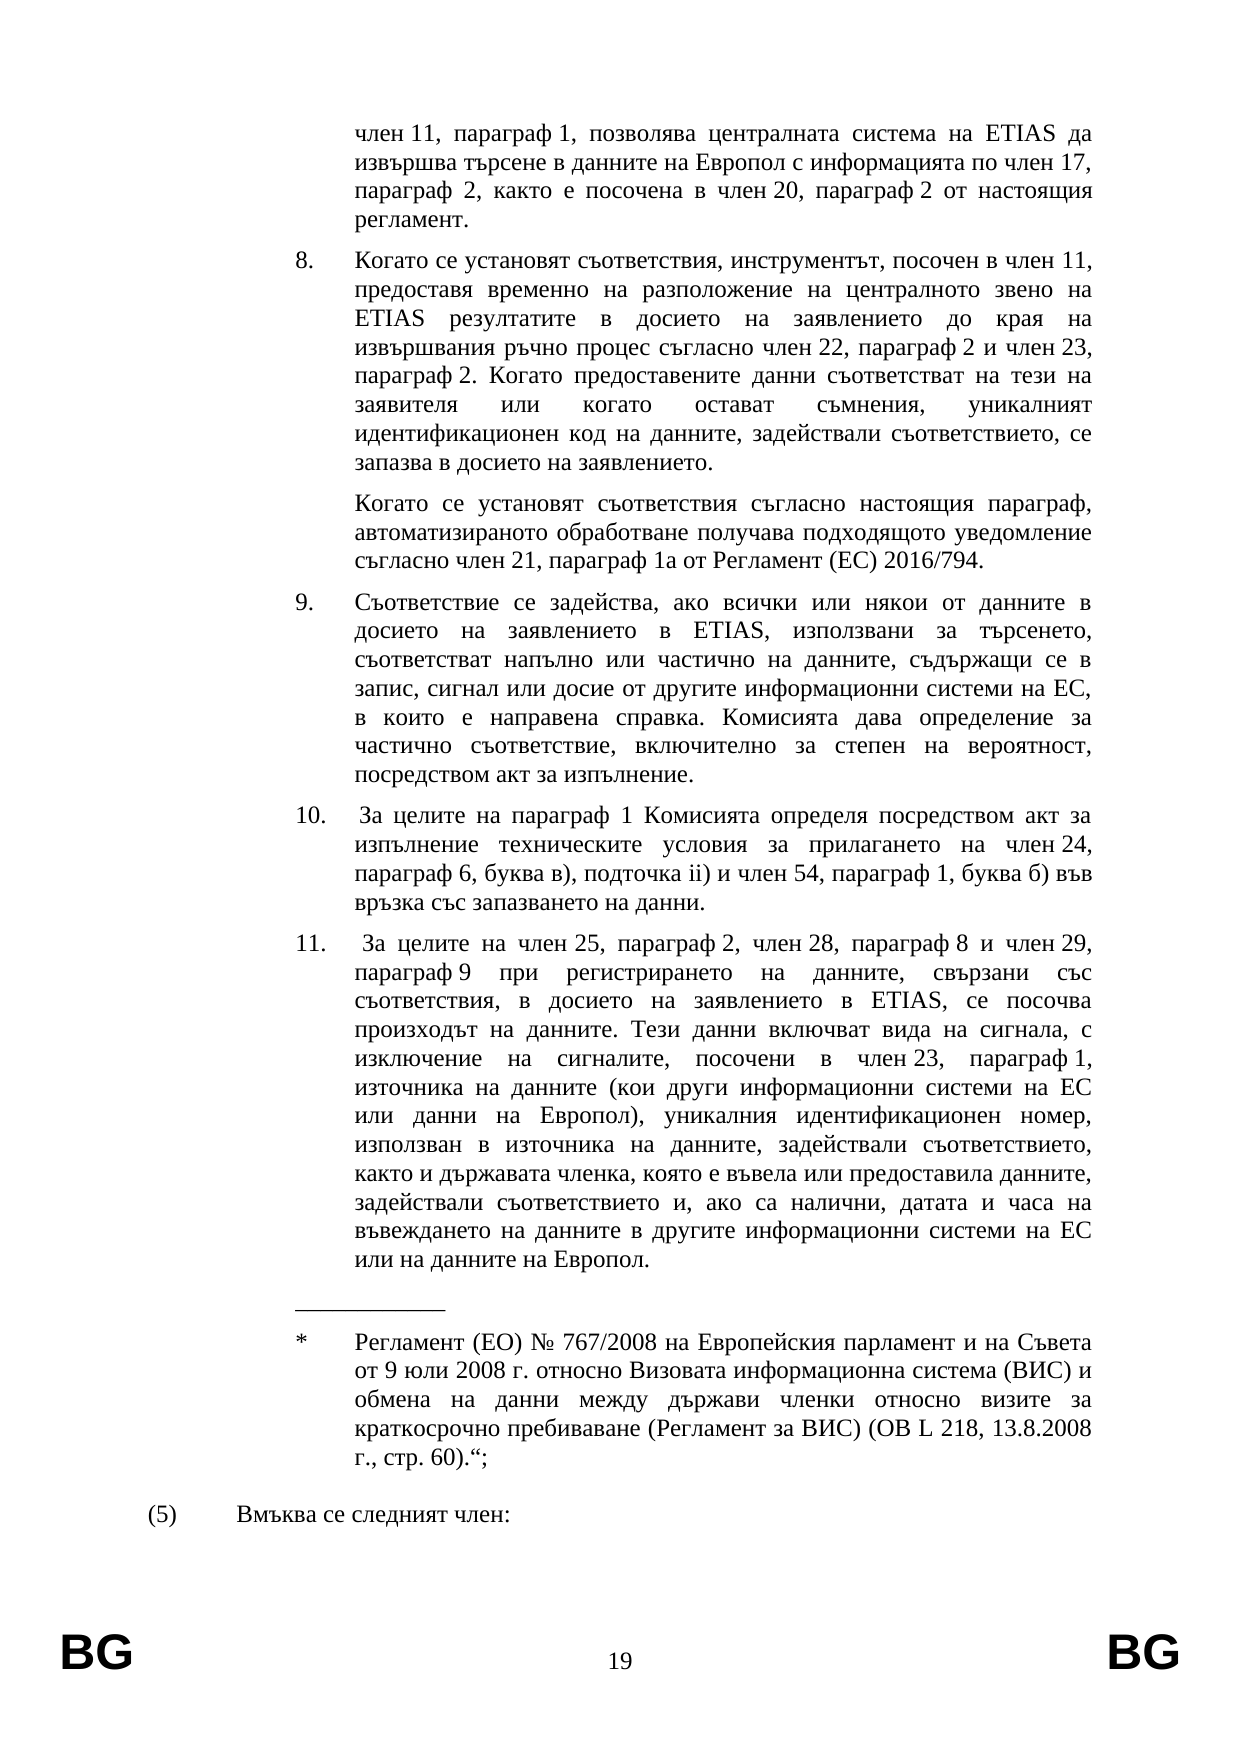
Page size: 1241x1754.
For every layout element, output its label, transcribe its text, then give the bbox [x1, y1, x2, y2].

text 10. За целите на параграф 1 Комисията определя посредством акт за изпълнение техническите условия за прилагането на член 24, параграф 6, буква в), подточка ii) и член 54, параграф 1, буква б) във връзка със запазването на данни. [295, 801, 1093, 916]
text Вмъква се следният член: [148, 1499, 1093, 1528]
text Когато се установят съответствия съгласно настоящия параграф, автоматизираното обработване получава подходящото уведомление съгласно член 21, параграф 1а от Регламент (ЕС) 2016/794. [354, 488, 1093, 574]
text 9. Съответствие се задейства, ако всички или някои от данните в досието на заявлението в ETIAS, използвани за търсенето, съответстват напълно или частично на данните, съдържащи се в запис, сигнал или досие от другите информационни системи на ЕС, в които е направена справка. Комисията дава определение за частично съответствие, включително за степен на вероятност, посредством акт за изпълнение. [295, 587, 1093, 788]
text 11. За целите на член 25, параграф 2, член 28, параграф 8 и член 29, параграф 9 при регистрирането на данните, свързани със съответствия, в досието на заявлението в ETIAS, се посочва произходът на данните. Тези данни включват вида на сигнала, с изключение на сигналите, посочени в член 23, параграф 1, източника на данните (кои други информационни системи на ЕС или данни на Европол), уникалния идентификационен номер, използван в източника на данните, задействали съответствието, както и държавата членка, която е въвела или предоставила данните, задействали съответствието и, ако са налични, датата и часа на въвеждането на данните в другите информационни системи на ЕС или на данните на Европол. [295, 928, 1093, 1273]
text 8. Когато се установят съответствия, инструментът, посочен в член 11, предоставя временно на разположение на централното звено на ETIAS резултатите в досието на заявлението до края на извършвания ръчно процес съгласно член 22, параграф 2 и член 23, параграф 2. Когато предоставените данни съответстват на тези на заявителя или когато остават съмнения, уникалният идентификационен код на данните, задействали съответствието, се запазва в досието на заявлението. [295, 246, 1093, 476]
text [295, 118, 1093, 233]
text * Регламент (ЕО) № 767/2008 на Европейския парламент и на Съвета от 9 юли 2008 г. относно Визовата информационна система (ВИС) и обмена на данни между държави членки относно визите за краткосрочно пребиваване (Регламент за ВИС) (ОВ L 218, 13.8.2008 г., стр. 60).“; [295, 1327, 1093, 1471]
text ____________ [295, 1286, 1093, 1314]
